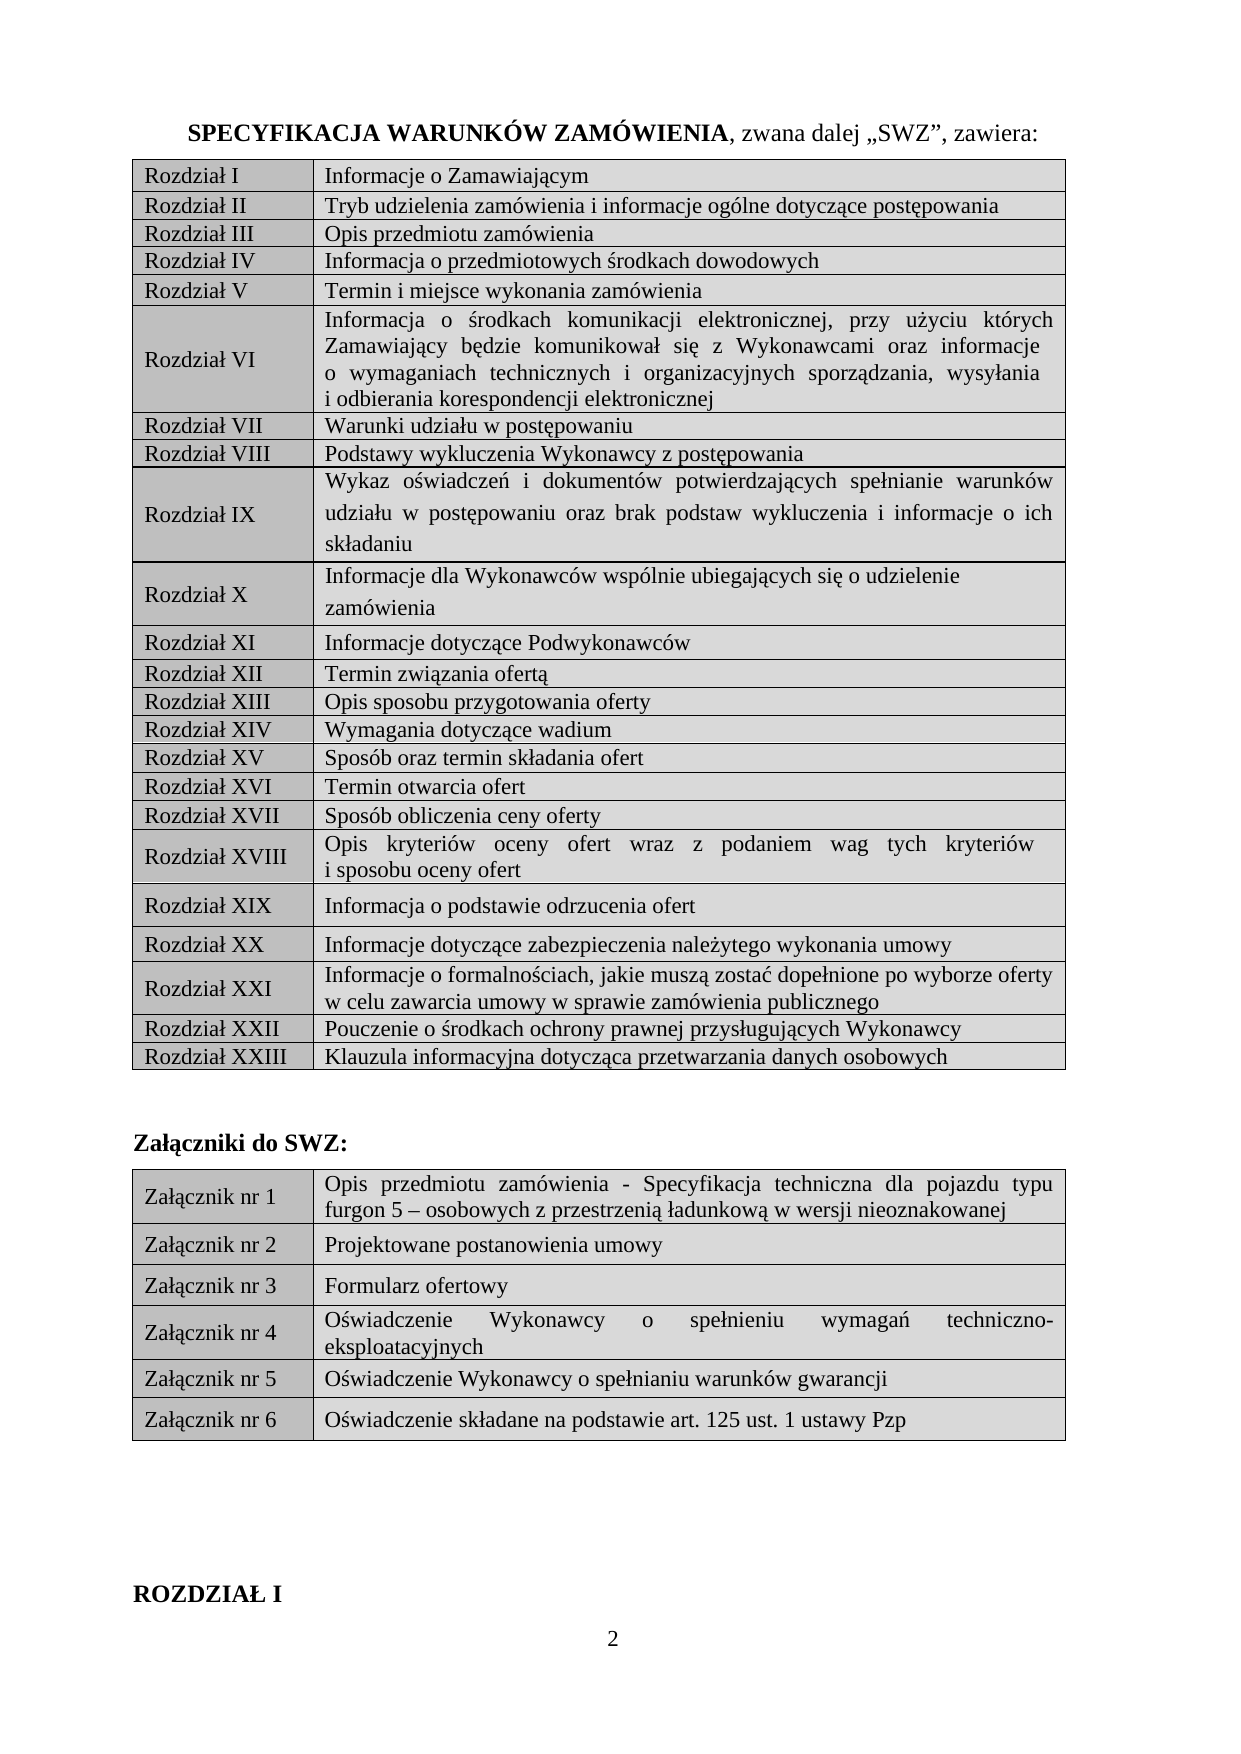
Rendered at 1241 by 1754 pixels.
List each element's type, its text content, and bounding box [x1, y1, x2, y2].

text Załączniki do SWZ: [133, 1128, 1093, 1156]
table_cell Termin otwarcia ofert [314, 773, 1065, 800]
text ROZDZIAŁ I [133, 1579, 1093, 1608]
table_cell Klauzula informacyjna dotycząca przetwarzania danych osobowych [314, 1043, 1065, 1069]
table_cell Informacje dla Wykonawców wspólnie ubiegających się o udzielenie zamówienia [314, 563, 1065, 625]
table_cell Sposób oraz termin składania ofert [314, 744, 1065, 772]
table_cell Rozdział V [133, 275, 313, 305]
table_cell Rozdział IX [133, 468, 313, 561]
table_cell Załącznik nr 6 [133, 1398, 313, 1440]
table_cell Rozdział XI [133, 626, 313, 659]
table_cell Rozdział XIX [133, 884, 313, 926]
table_cell Rozdział XIV [133, 716, 313, 742]
table_cell Rozdział XX [133, 927, 313, 961]
table_cell Rozdział XVI [133, 773, 313, 800]
table_cell Informacja o środkach komunikacji elektronicznej, przy użyciu których Zamawiający będzie komunikował się z Wykonawcami oraz informacje o wymaganiach technicznych i organizacyjnych sporządzania, wysyłania i odbierania korespondencji elektronicznej [314, 306, 1065, 412]
table_cell Wykaz oświadczeń i dokumentów potwierdzających spełnianie warunków udziału w postępowaniu oraz brak podstaw wykluczenia i informacje o ich składaniu [314, 468, 1065, 561]
table_cell Oświadczenie Wykonawcy o spełnianiu warunków gwarancji [314, 1360, 1065, 1397]
table_cell Załącznik nr 2 [133, 1224, 313, 1264]
table_cell Załącznik nr 5 [133, 1360, 313, 1397]
table_cell Opis przedmiotu zamówienia [314, 220, 1065, 246]
table_cell Rozdział II [133, 192, 313, 219]
table_cell Rozdział VIII [133, 440, 313, 466]
table_cell Rozdział VI [133, 306, 313, 412]
table_cell Rozdział IV [133, 247, 313, 274]
table_cell Informacje dotyczące Podwykonawców [314, 626, 1065, 659]
table_cell Załącznik nr 3 [133, 1265, 313, 1305]
table_header Informacje o Zamawiającym [314, 160, 1065, 191]
table_cell Informacja o przedmiotowych środkach dowodowych [314, 247, 1065, 274]
table_cell Rozdział XXI [133, 962, 313, 1014]
table_cell Tryb udzielenia zamówienia i informacje ogólne dotyczące postępowania [314, 192, 1065, 219]
table_cell Sposób obliczenia ceny oferty [314, 801, 1065, 829]
table_cell Rozdział XXII [133, 1015, 313, 1042]
table_cell Oświadczenie składane na podstawie art. 125 ust. 1 ustawy Pzp [314, 1398, 1065, 1440]
table_cell Rozdział VII [133, 413, 313, 439]
table_cell Wymagania dotyczące wadium [314, 716, 1065, 742]
table_cell Termin związania ofertą [314, 660, 1065, 687]
table_cell Rozdział XII [133, 660, 313, 687]
table_cell Informacja o podstawie odrzucenia ofert [314, 884, 1065, 926]
table_cell Rozdział XVIII [133, 830, 313, 882]
table_header Załącznik nr 1 [133, 1170, 313, 1223]
table_cell Rozdział X [133, 563, 313, 625]
table_cell Rozdział XXIII [133, 1043, 313, 1069]
table_cell Rozdział XIII [133, 688, 313, 715]
table_cell Rozdział XV [133, 744, 313, 772]
table_cell Podstawy wykluczenia Wykonawcy z postępowania [314, 440, 1065, 466]
table_cell Opis kryteriów oceny ofert wraz z podaniem wag tych kryteriów i sposobu oceny ofert [314, 830, 1065, 882]
table_cell Informacje dotyczące zabezpieczenia należytego wykonania umowy [314, 927, 1065, 961]
table_header Rozdział I [133, 160, 313, 191]
table_cell Załącznik nr 4 [133, 1306, 313, 1359]
table_header Opis przedmiotu zamówienia - Specyfikacja techniczna dla pojazdu typu furgon 5 – osobowych z przestrzenią ładunkową w wersji nieoznakowanej [314, 1170, 1065, 1223]
table_cell Termin i miejsce wykonania zamówienia [314, 275, 1065, 305]
table_cell Rozdział XVII [133, 801, 313, 829]
table_cell Warunki udziału w postępowaniu [314, 413, 1065, 439]
text SPECYFIKACJA WARUNKÓW ZAMÓWIENIA, zwana dalej „SWZ”, zawiera: [133, 118, 1093, 147]
table_cell Opis sposobu przygotowania oferty [314, 688, 1065, 715]
table_cell Informacje o formalnościach, jakie muszą zostać dopełnione po wyborze oferty w celu zawarcia umowy w sprawie zamówienia publicznego [314, 962, 1065, 1014]
table_cell Formularz ofertowy [314, 1265, 1065, 1305]
table_cell Oświadczenie Wykonawcy o spełnieniu wymagań techniczno-eksploatacyjnych [314, 1306, 1065, 1359]
table_cell Rozdział III [133, 220, 313, 246]
table_cell Pouczenie o środkach ochrony prawnej przysługujących Wykonawcy [314, 1015, 1065, 1042]
table_cell Projektowane postanowienia umowy [314, 1224, 1065, 1264]
